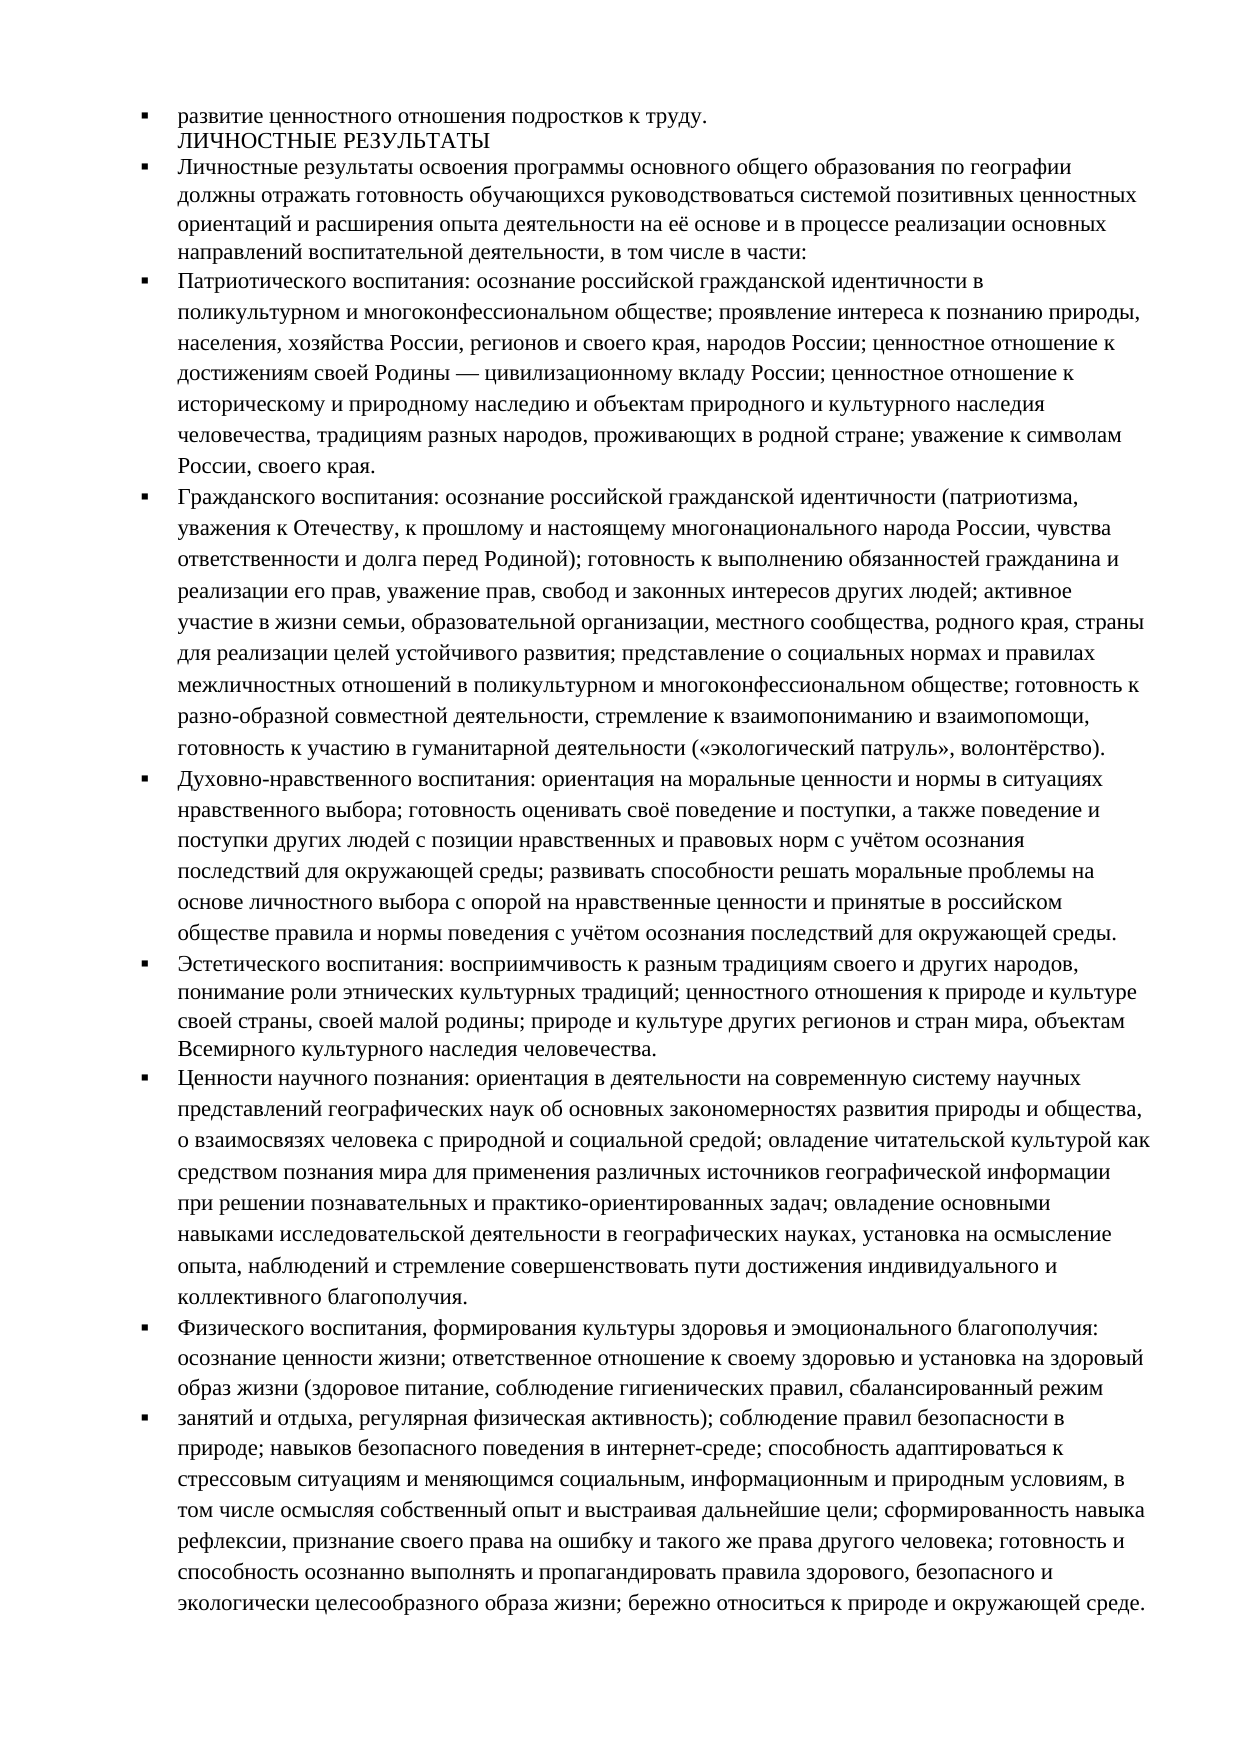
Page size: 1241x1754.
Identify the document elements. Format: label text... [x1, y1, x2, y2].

list развитие ценностного отношения подростков к труду. [140, 102, 1152, 128]
list Личностные результаты освоения программы основного общего образования по географии должны отражать готовность обучающихся руководствоваться системой позитивных ценностных ориентаций и расширения опыта деятельности на её основе и в процессе реализации основных направлений воспитательной деятельности, в том числе в части: [140, 153, 1152, 265]
list ЛИЧНОСТНЫЕ РЕЗУЛЬТАТЫ [177, 128, 1152, 153]
list Гражданского воспитания: осознание российской гражданской идентичности (патриотизма, уважения к Отечеству, к прошлому и настоящему многонационального народа России, чувства ответственности и долга перед Родиной); готовность к выполнению обязанностей гражданина и реализации его прав, уважение прав, свобод и законных интересов других людей; активное участие в жизни семьи, образовательной организации, местного сообщества, родного края, страны для реализации целей устойчивого развития; представление о социальных нормах и правилах межличностных отношений в поликультурном и многоконфессиональном обществе; готовность к разно-образной совместной деятельности, стремление к взаимопониманию и взаимопомощи, готовность к участию в гуманитарной деятельности («экологический патруль», волонтёрство). [140, 483, 1152, 760]
list Патриотического воспитания: осознание российской гражданской идентичности в поликультурном и многоконфессиональном обществе; проявление интереса к познанию природы, населения, хозяйства России, регионов и своего края, народов России; ценностное отношение к достижениям своей Родины — цивилизационному вкладу России; ценностное отношение к историческому и природному наследию и объектам природного и культурного наследия человечества, традициям разных народов, проживающих в родной стране; уважение к символам России, своего края. [140, 267, 1152, 478]
list Ценности научного познания: ориентация в деятельности на современную систему научных представлений географических наук об основных закономерностях развития природы и общества, о взаимосвязях человека с природной и социальной средой; овладение читательской культурой как средством познания мира для применения различных источников географической информации при решении познавательных и практико-ориентированных задач; овладение основными навыками исследовательской деятельности в географических науках, установка на осмысление опыта, наблюдений и стремление совершенствовать пути достижения индивидуального и коллективного благополучия. [140, 1064, 1152, 1309]
list Духовно-нравственного воспитания: ориентация на моральные ценности и нормы в ситуациях нравственного выбора; готовность оценивать своё поведение и поступки, а также поведение и поступки других людей с позиции нравственных и правовых норм с учётом осознания последствий для окружающей среды; развивать способности решать моральные проблемы на основе личностного выбора с опорой на нравственные ценности и принятые в российском обществе правила и нормы поведения с учётом осознания последствий для окружающей среды. [140, 765, 1152, 945]
list занятий и отдыха, регулярная физическая активность); соблюдение правил безопасности в природе; навыков безопасного поведения в интернет-среде; способность адаптироваться к стрессовым ситуациям и меняющимся социальным, информационным и природным условиям, в том числе осмысляя собственный опыт и выстраивая дальнейшие цели; сформированность навыка рефлексии, признание своего права на ошибку и такого же права другого человека; готовность и способность осознанно выполнять и пропагандировать правила здорового, безопасного и экологически целесообразного образа жизни; бережно относиться к природе и окружающей среде. [140, 1403, 1152, 1615]
list Эстетического воспитания: восприимчивость к разным традициям своего и других народов, понимание роли этнических культурных традиций; ценностного отношения к природе и культуре своей страны, своей малой родины; природе и культуре других регионов и стран мира, объектам Всемирного культурного наследия человечества. [140, 950, 1152, 1062]
list Физического воспитания, формирования культуры здоровья и эмоционального благополучия: осознание ценности жизни; ответственное отношение к своему здоровью и установка на здоровый образ жизни (здоровое питание, соблюдение гигиенических правил, сбалансированный режим [140, 1314, 1152, 1400]
